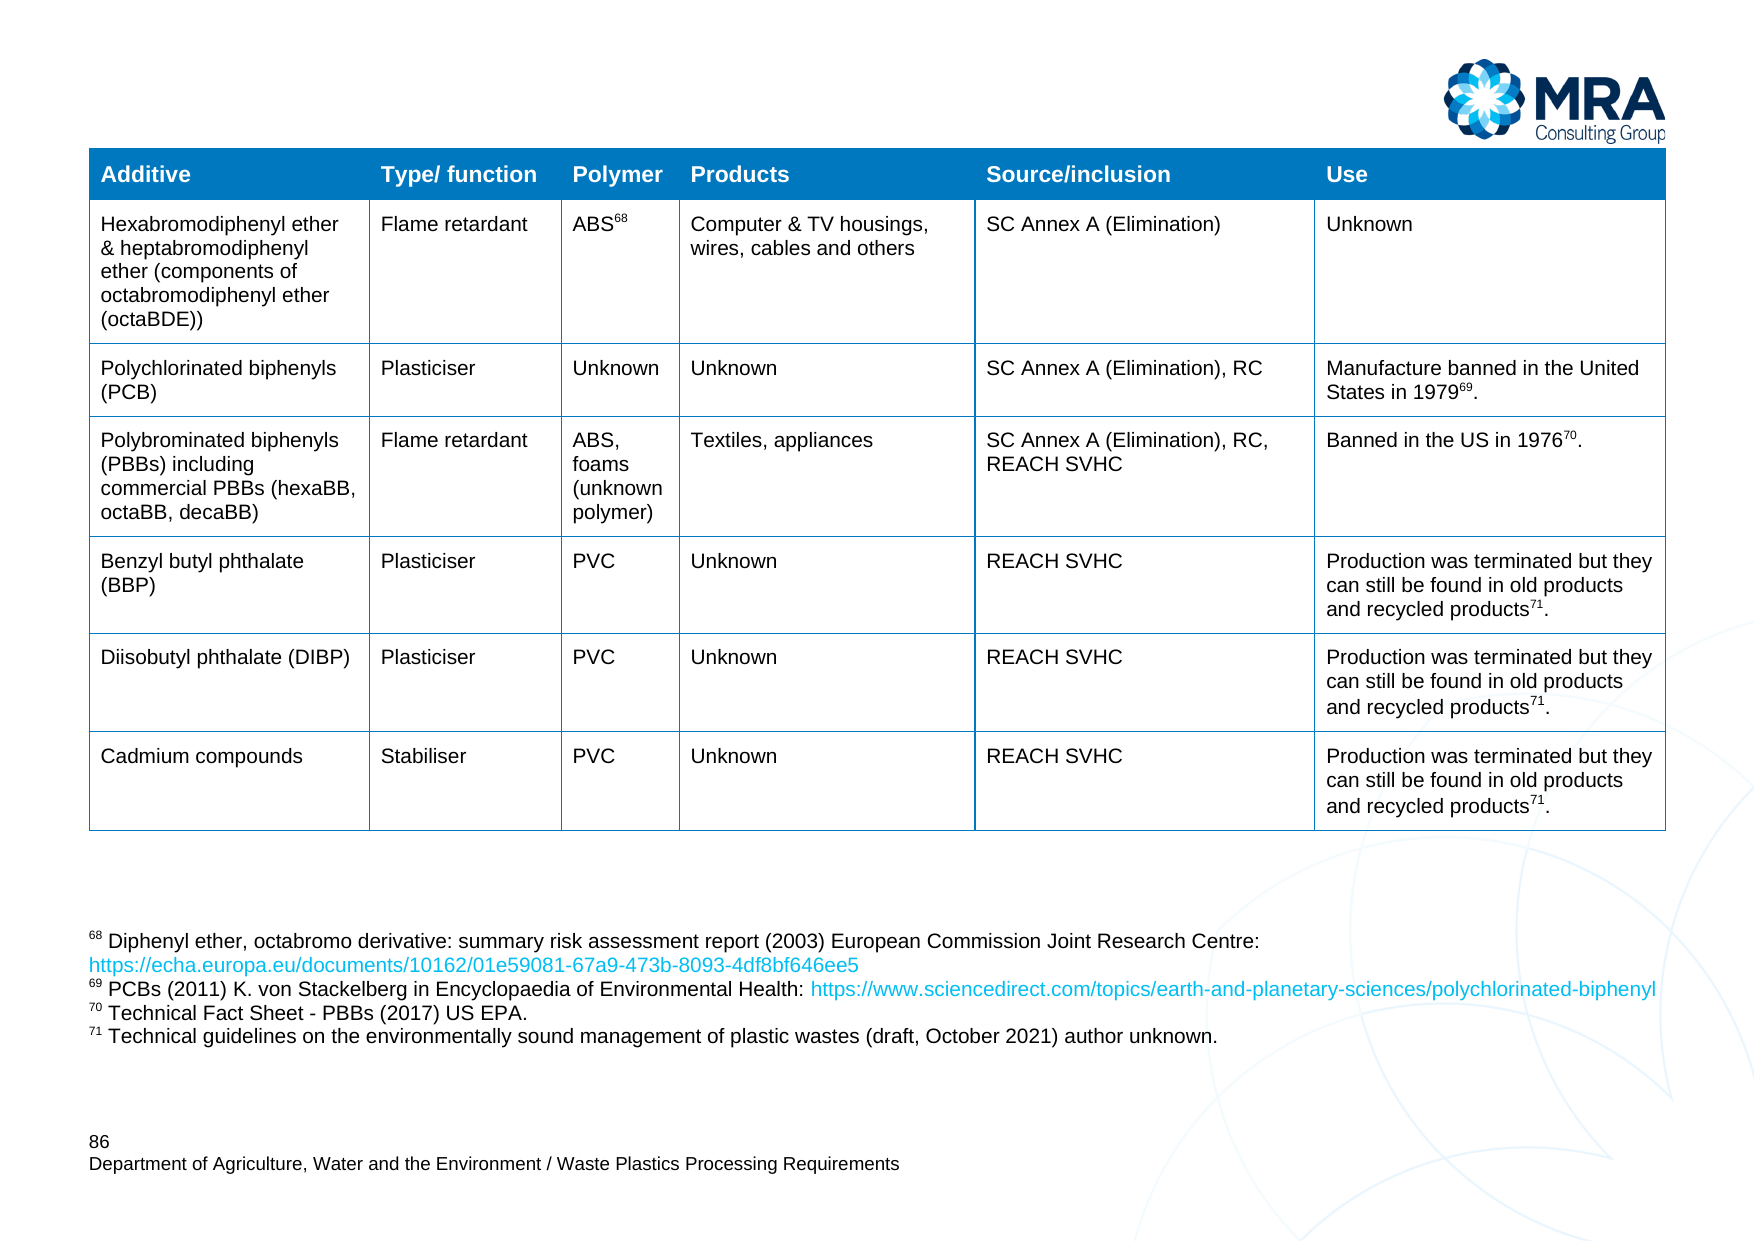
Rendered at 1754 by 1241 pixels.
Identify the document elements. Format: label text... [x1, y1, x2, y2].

table_cell Unknown [680, 732, 974, 830]
table_cell REACH SVHC [976, 634, 1314, 731]
table_cell Plasticiser [370, 344, 561, 416]
table_cell REACH SVHC [976, 537, 1314, 632]
table_cell ABS [562, 200, 679, 343]
table_cell Cadmium compounds [90, 732, 369, 830]
table_cell Unknown [1315, 200, 1665, 343]
table_cell PVC [562, 732, 679, 830]
table_cell SC Annex A (Elimination), RC, REACH SVHC [976, 417, 1314, 536]
table_cell Textiles, appliances [680, 417, 974, 536]
table_cell Unknown [562, 344, 679, 416]
table_header Additive [90, 149, 369, 199]
table_cell Benzyl butyl phthalate (BBP) [90, 537, 369, 632]
table_cell Production was terminated but they can still be found in old products and recycled products. [1315, 537, 1665, 632]
table_cell Unknown [680, 537, 974, 632]
table_cell Plasticiser [370, 634, 561, 731]
picture [1133, 620, 1754, 1241]
table_cell Diisobutyl phthalate (DIBP) [90, 634, 369, 731]
table_cell PVC [562, 537, 679, 632]
table_cell PVC [562, 634, 679, 731]
table_cell SC Annex A (Elimination) [976, 200, 1314, 343]
table_cell Manufacture banned in the United States in 1979. [1315, 344, 1665, 416]
table_cell Production was terminated but they can still be found in old products and recycled products71. [1315, 634, 1665, 731]
table_cell Stabiliser [370, 732, 561, 830]
table_cell Unknown [680, 634, 974, 731]
table_cell ABS, foams (unknown polymer) [562, 417, 679, 536]
table_cell REACH SVHC [976, 732, 1314, 830]
table_header Source/inclusion [976, 149, 1314, 199]
table_header Products [680, 149, 974, 199]
table_cell Unknown [680, 344, 974, 416]
table_cell Plasticiser [370, 537, 561, 632]
table_header Type/ function [370, 149, 561, 199]
picture [1443, 59, 1666, 144]
table_cell Hexabromodiphenyl ether & heptabromodiphenyl ether (components of octabromodiphenyl ether (octaBDE)) [90, 200, 369, 343]
table_cell Flame retardant [370, 417, 561, 536]
table_cell Polychlorinated biphenyls (PCB) [90, 344, 369, 416]
table_header Polymer [562, 149, 679, 199]
table_cell Flame retardant [370, 200, 561, 343]
table_cell Production was terminated but they can still be found in old products and recycled products71. [1315, 732, 1665, 830]
table_cell Polybrominated biphenyls (PBBs) including commercial PBBs (hexaBB, octaBB, decaBB) [90, 417, 369, 536]
table_header Use [1315, 149, 1665, 199]
table_cell Banned in the US in 1976. [1315, 417, 1665, 536]
table_cell SC Annex A (Elimination), RC [976, 344, 1314, 416]
table_cell Computer & TV housings, wires, cables and others [680, 200, 974, 343]
